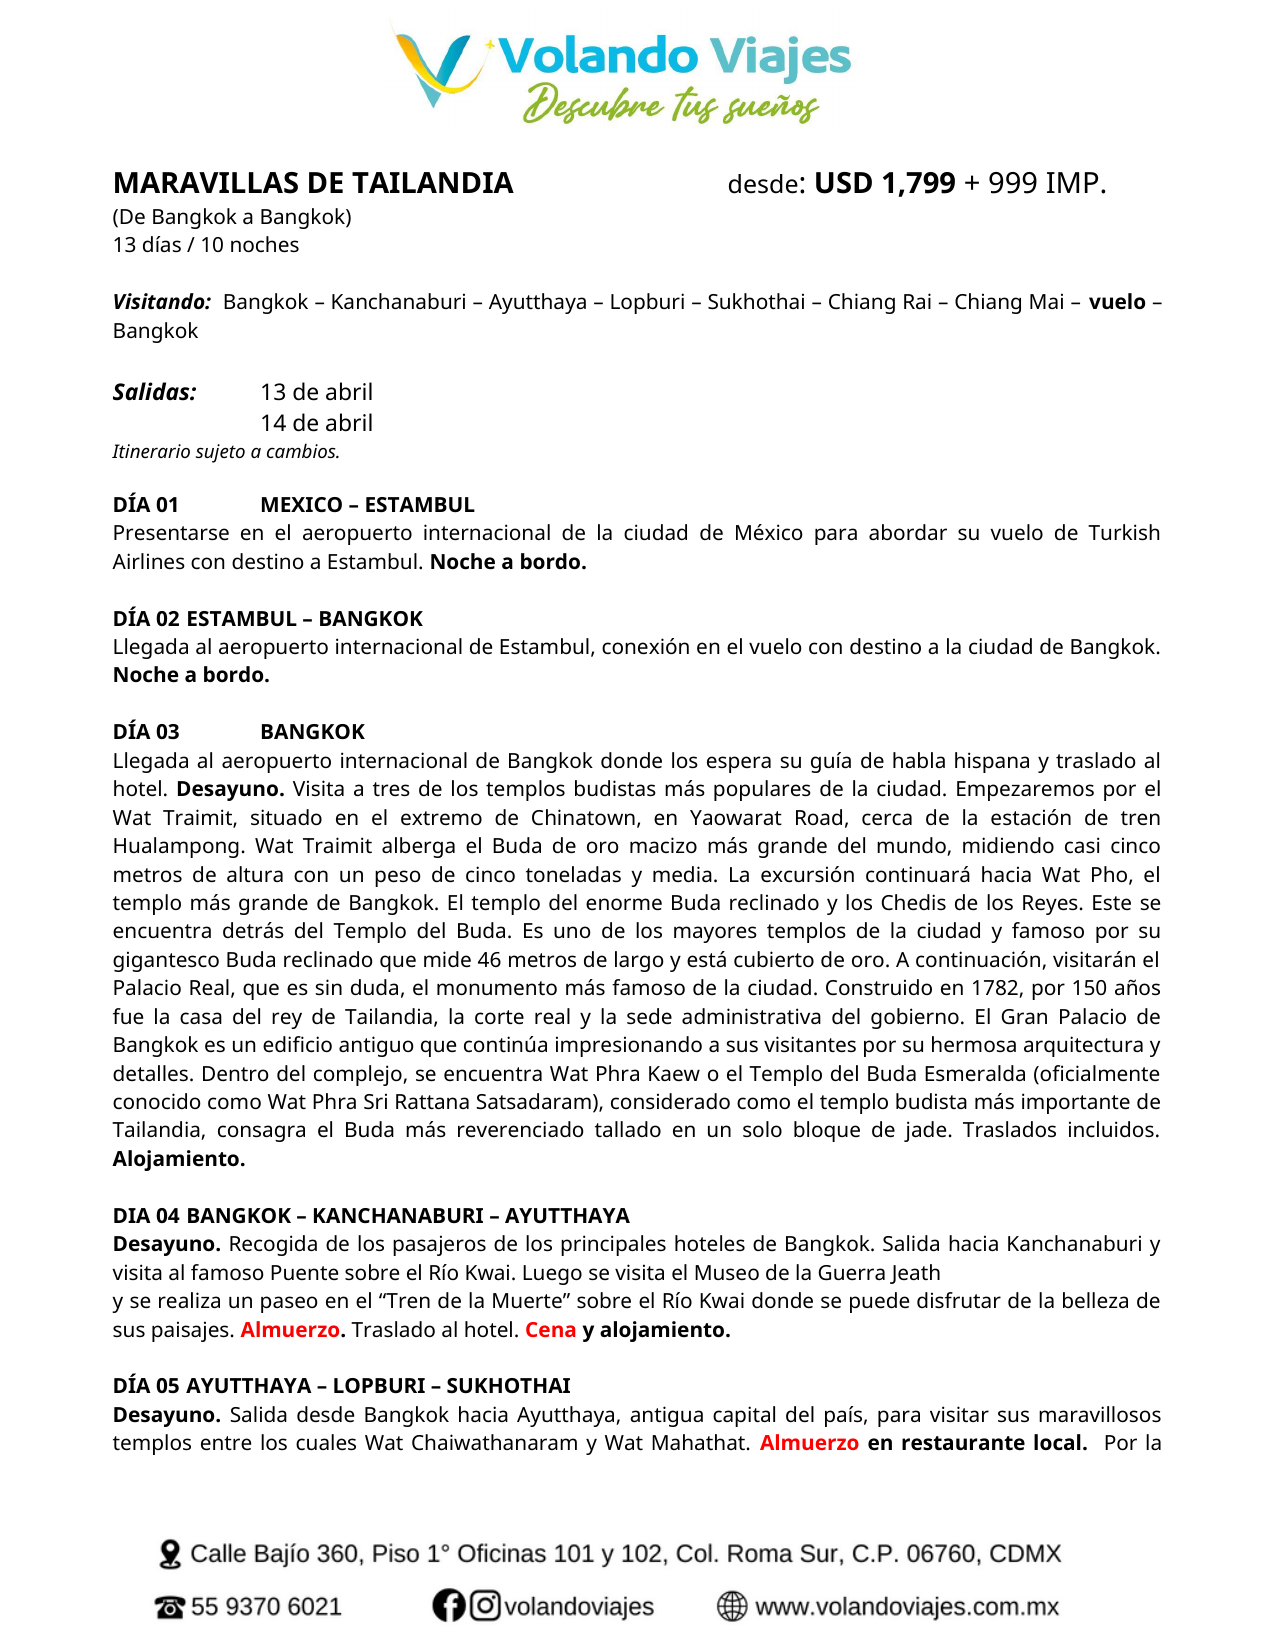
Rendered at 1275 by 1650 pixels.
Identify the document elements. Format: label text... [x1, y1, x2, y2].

text DÍA 05 AYUTTHAYA – LOPBURI – SUKHOTHAI [112, 1372, 1162, 1400]
text DIA 04 BANGKOK – KANCHANABURI – AYUTTHAYA [112, 1201, 1162, 1229]
text 14 de abril [112, 407, 1162, 438]
picture [384, 7, 861, 128]
text MARAVILLAS DE TAILANDIA desde: USD 1,799 + 999 IMP. [112, 162, 1162, 202]
text Llegada al aeropuerto internacional de Estambul, conexión en el vuelo con destino a la ciudad de Bangkok. Noche a bordo. [112, 632, 1162, 689]
text DÍA 02 ESTAMBUL – BANGKOK [112, 604, 1162, 632]
text Presentarse en el aeropuerto internacional de la ciudad de México para abordar su vuelo de Turkish Airlines con destino a Estambul. Noche a bordo. [112, 518, 1162, 575]
text y se realiza un paseo en el “Tren de la Muerte” sobre el Río Kwai donde se puede disfrutar de la belleza de sus paisajes. Almuerzo. Traslado al hotel. Cena y alojamiento. [112, 1286, 1162, 1343]
text Itinerario sujeto a cambios. [112, 438, 1162, 464]
text DÍA 03 BANGKOK [112, 717, 1162, 746]
text Visitando: Bangkok – Kanchanaburi – Ayutthaya – Lopburi – Sukhothai – Chiang Rai – Chiang Mai – vuelo – Bangkok [112, 287, 1162, 344]
picture [89, 1535, 1139, 1648]
text Desayuno. Recogida de los pasajeros de los principales hoteles de Bangkok. Salida hacia Kanchanaburi y visita al famoso Puente sobre el Río Kwai. Luego se visita el Museo de la Guerra Jeath [112, 1229, 1162, 1286]
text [112, 1400, 1162, 1457]
text Llegada al aeropuerto internacional de Bangkok donde los espera su guía de habla hispana y traslado al hotel. Desayuno. Visita a tres de los templos budistas más populares de la ciudad. Empezaremos por el Wat Traimit, situado en el extremo de Chinatown, en Yaowarat Road, cerca de la estación de tren Hualampong. Wat Traimit alberga el Buda de oro macizo más grande del mundo, midiendo casi cinco metros de altura con un peso de cinco toneladas y media. La excursión continuará hacia Wat Pho, el templo más grande de Bangkok. El templo del enorme Buda reclinado y los Chedis de los Reyes. Este se encuentra detrás del Templo del Buda. Es uno de los mayores templos de la ciudad y famoso por su gigantesco Buda reclinado que mide 46 metros de largo y está cubierto de oro. A continuación, visitarán el Palacio Real, que es sin duda, el monumento más famoso de la ciudad. Construido en 1782, por 150 años fue la casa del rey de Tailandia, la corte real y la sede administrativa del gobierno. El Gran Palacio de Bangkok es un edificio antiguo que continúa impresionando a sus visitantes por su hermosa arquitectura y detalles. Dentro del complejo, se encuentra Wat Phra Kaew o el Templo del Buda Esmeralda (oficialmente conocido como Wat Phra Sri Rattana Satsadaram), considerado como el templo budista más importante de Tailandia, consagra el Buda más reverenciado tallado en un solo bloque de jade. Traslados incluidos. Alojamiento. [112, 746, 1162, 1172]
text (De Bangkok a Bangkok) [112, 202, 1162, 231]
text Salidas: 13 de abril [112, 376, 1162, 407]
text DÍA 01 MEXICO – ESTAMBUL [112, 490, 1162, 518]
text 13 días / 10 noches [112, 231, 1162, 259]
